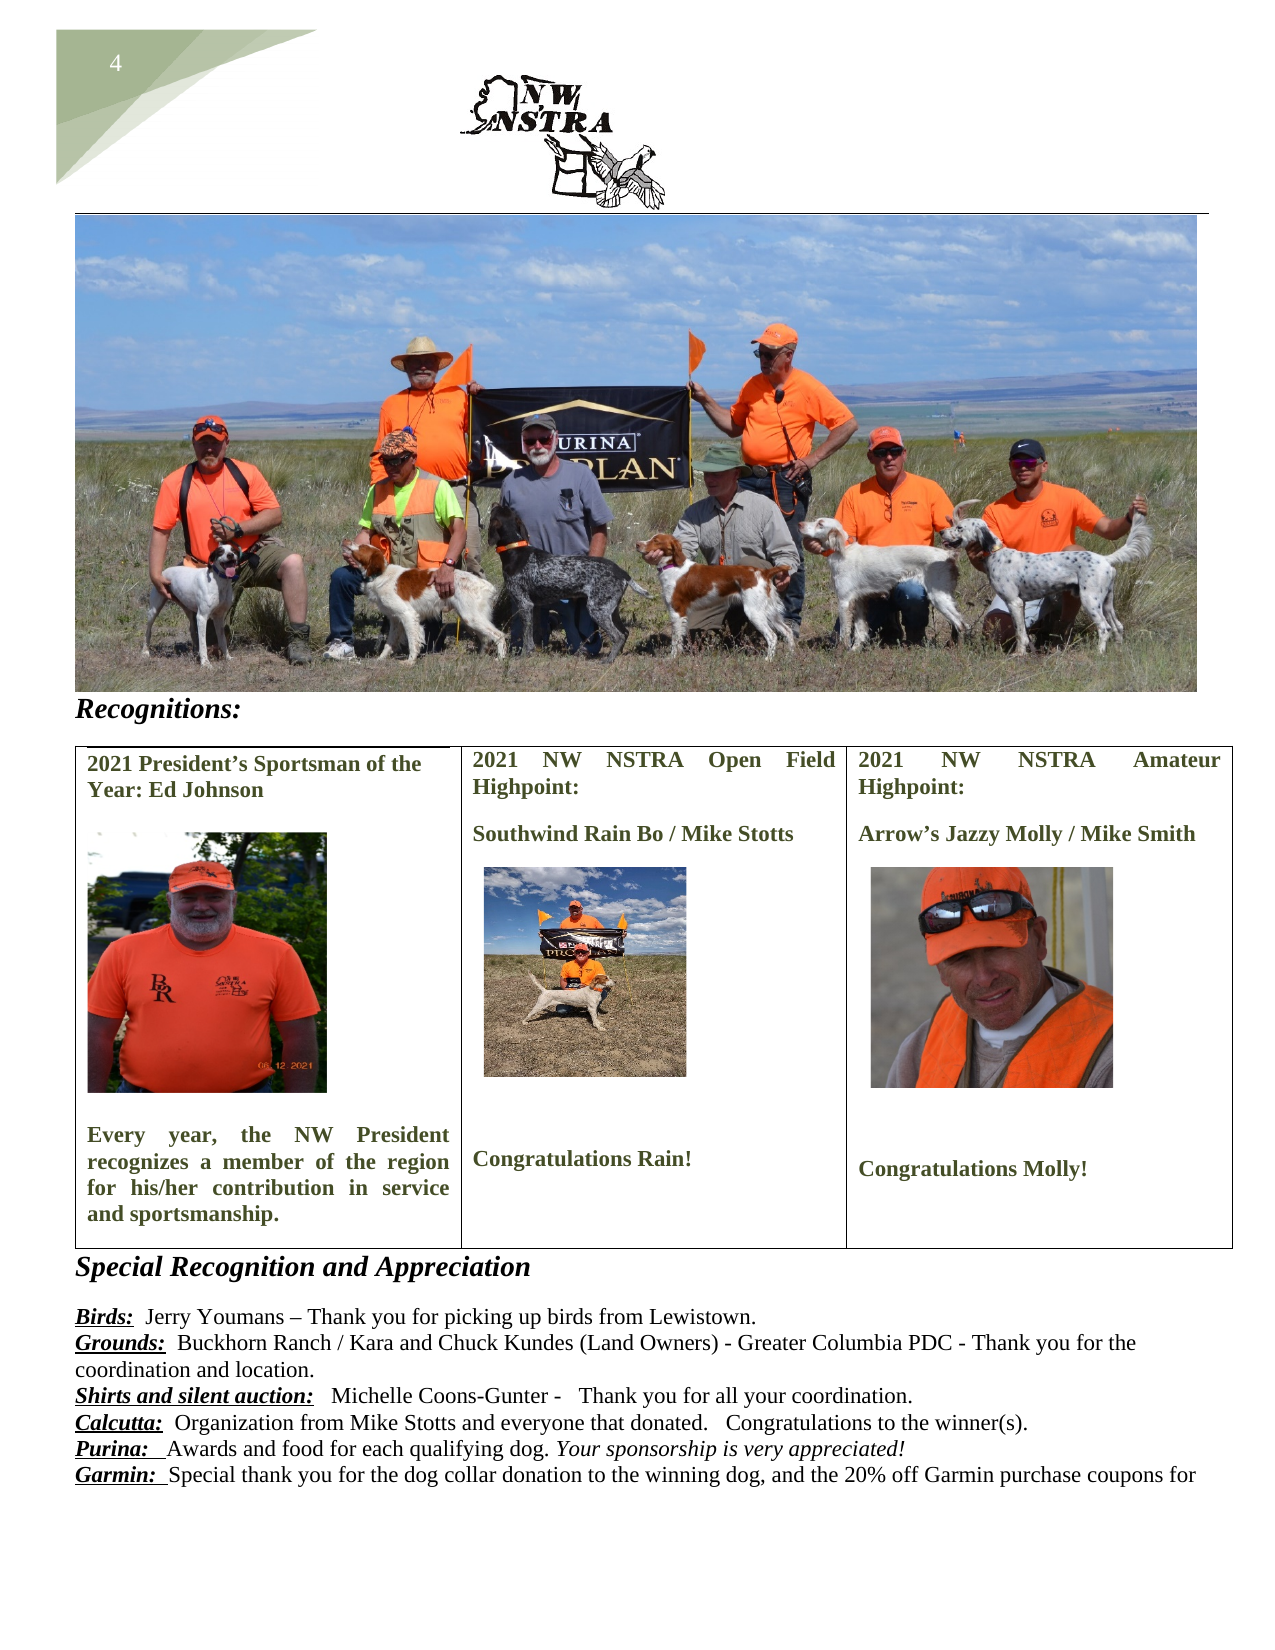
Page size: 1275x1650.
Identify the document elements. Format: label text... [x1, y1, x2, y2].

picture [75, 215, 1197, 692]
table_header 2021 NW NSTRA Open Field Highpoint: Southwind Rain Bo / Mike Stotts Congratulations Rain! [462, 747, 846, 1248]
table_header 2021 President’s Sportsman of the Year: Ed Johnson Every year, the NW President recognizes a member of the region for his/her contribution in service and sportsmanship. [76, 747, 461, 1248]
picture [871, 867, 1114, 1088]
picture [460, 75, 665, 210]
picture [88, 833, 327, 1093]
text Special Recognition and Appreciation [75, 1249, 1209, 1282]
picture [483, 867, 687, 1077]
picture [56, 29, 319, 186]
table_header 2021 NW NSTRA Amateur Highpoint: Arrow’s Jazzy Molly / Mike Smith Congratulations Molly! [847, 747, 1232, 1248]
